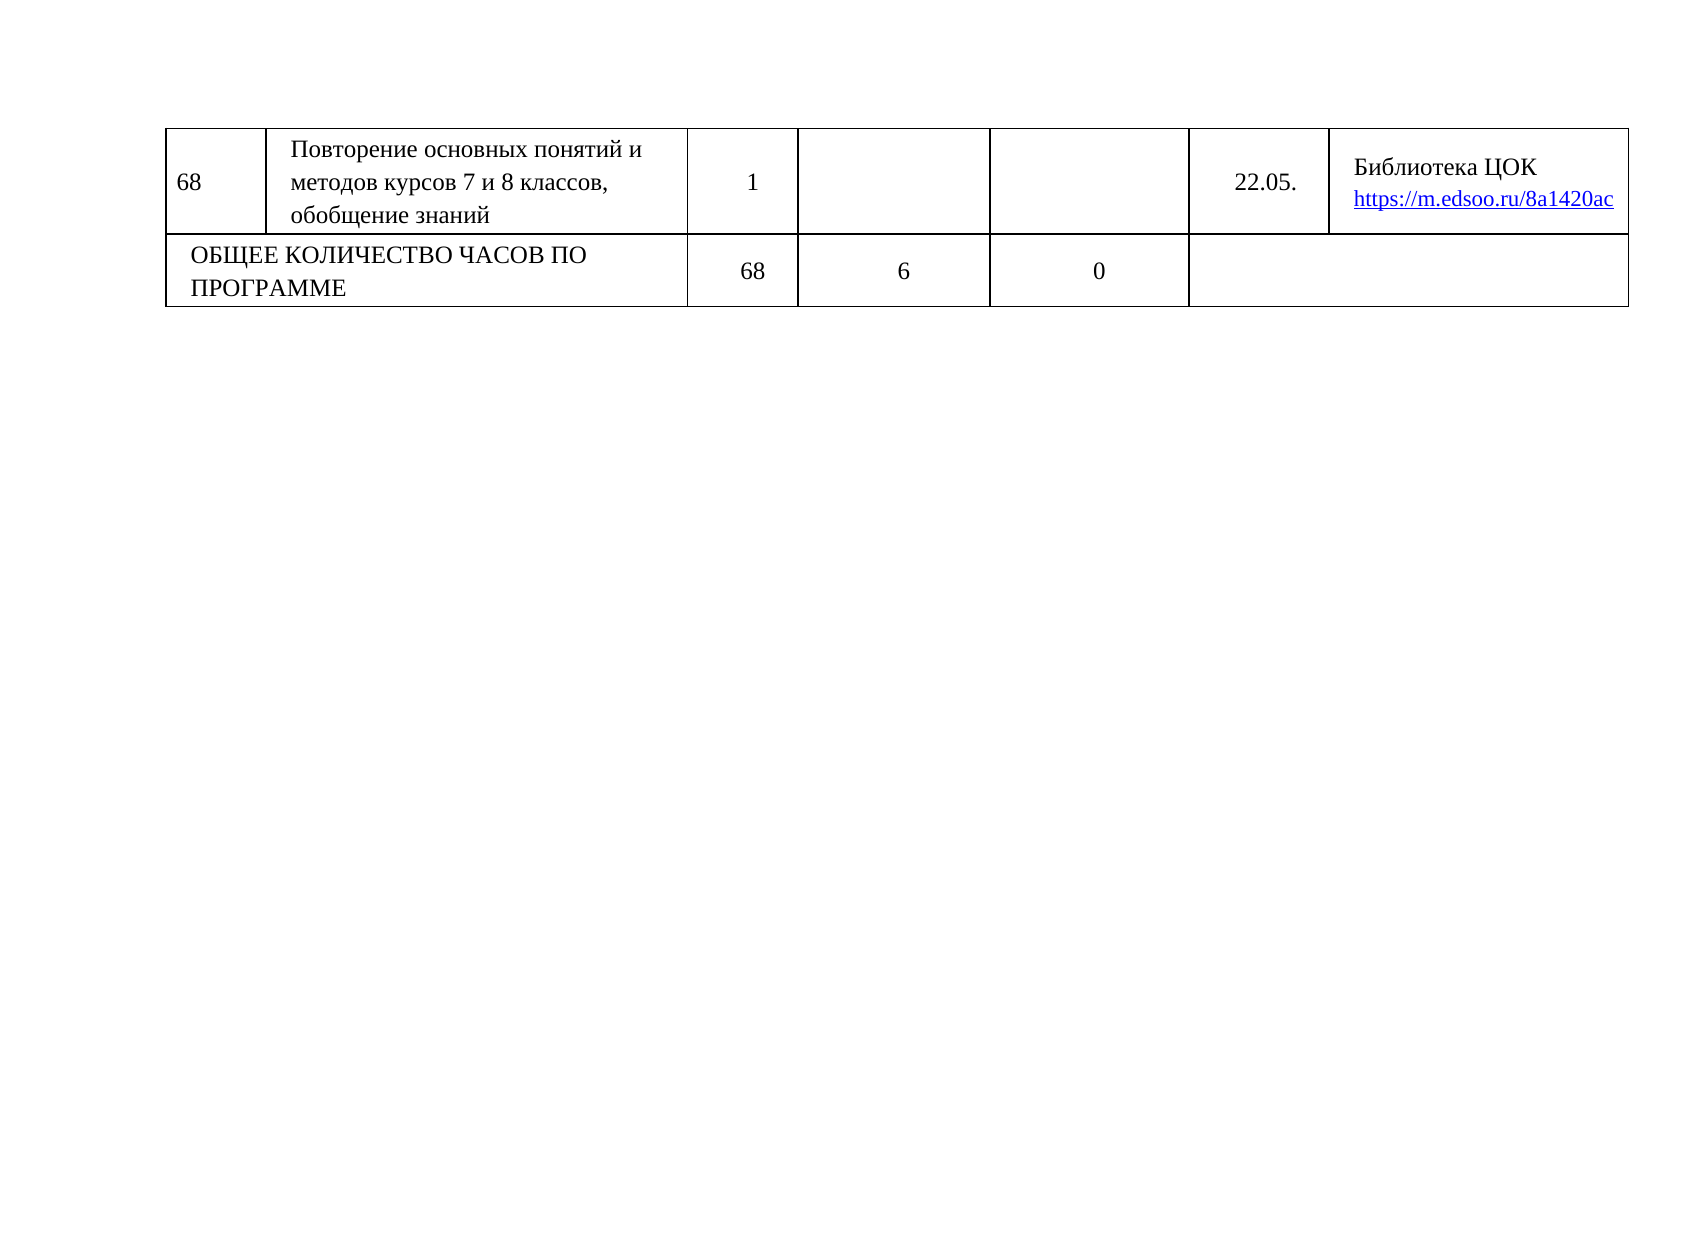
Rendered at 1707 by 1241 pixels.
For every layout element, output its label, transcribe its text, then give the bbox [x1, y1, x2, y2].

table_cell 0 [991, 235, 1188, 306]
table_cell [799, 129, 989, 233]
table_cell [267, 129, 687, 233]
table_cell Библиотека ЦОК https://m.edsoo.ru/8a1420ac [1330, 129, 1628, 233]
table_cell 68 [688, 235, 797, 306]
table_cell 1 [688, 129, 797, 233]
table_cell [991, 129, 1188, 233]
table_cell 68 [167, 129, 265, 233]
table_cell 22.05. [1190, 129, 1328, 233]
table_cell 6 [799, 235, 989, 306]
table_cell ОБЩЕЕ КОЛИЧЕСТВО ЧАСОВ ПО ПРОГРАММЕ [167, 235, 687, 306]
table_cell [1190, 235, 1628, 306]
